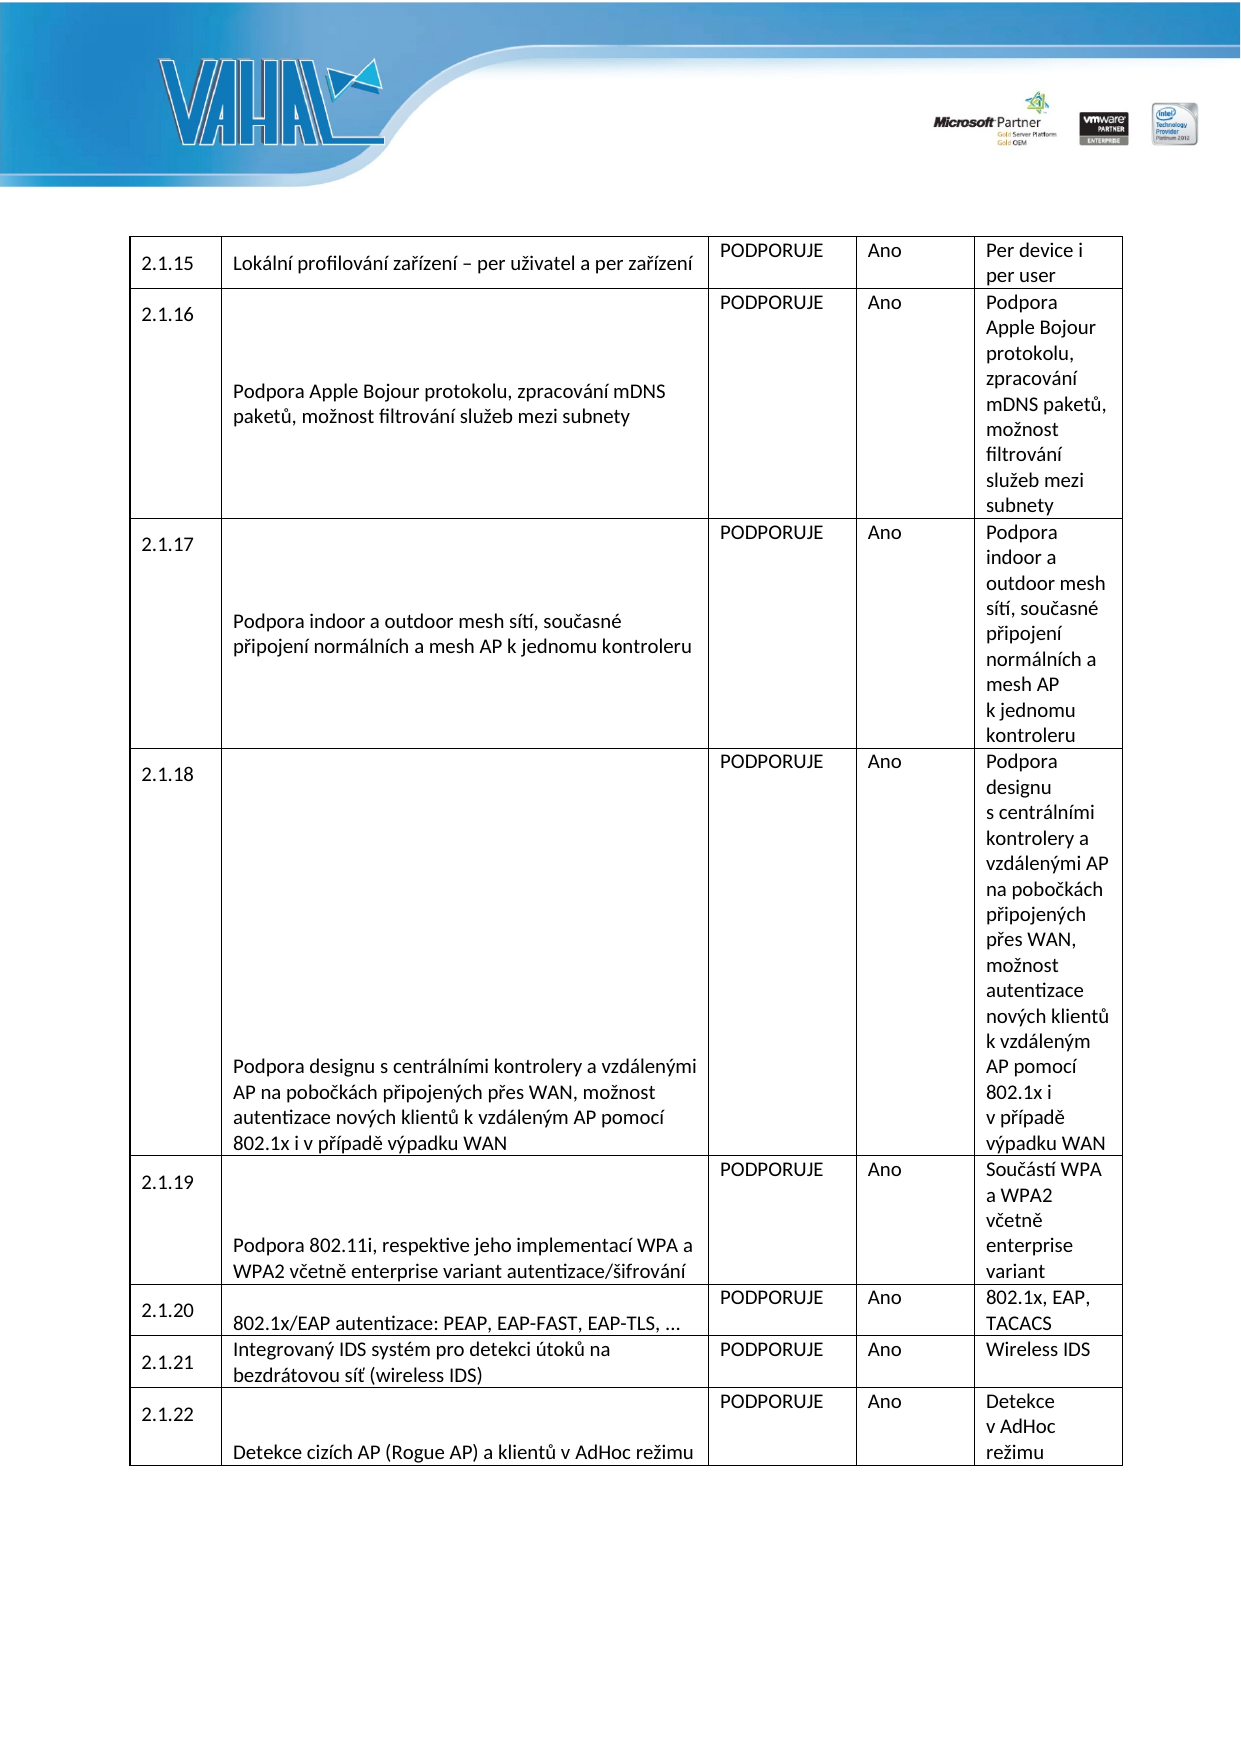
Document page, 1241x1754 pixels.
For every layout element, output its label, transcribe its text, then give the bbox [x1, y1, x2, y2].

table_cell 802.1x, EAP, TACACS [975, 1285, 1122, 1335]
table_cell 2.1.17 [131, 519, 221, 748]
table_cell Podpora designu s centrálními kontrolery a vzdálenými AP na pobočkách připojených přes WAN, možnost autentizace nových klientů k vzdáleným AP pomocí 802.1x i v případě výpadku WAN [975, 749, 1122, 1155]
picture [0, 2, 1241, 189]
table_cell 2.1.22 [131, 1388, 221, 1464]
table_cell PODPORUJE [709, 1156, 856, 1283]
table_cell Ano [857, 1285, 974, 1335]
table_cell Ano [857, 237, 974, 288]
table_cell Per device i per user [975, 237, 1122, 288]
table_cell Wireless IDS [975, 1336, 1122, 1387]
table_cell Detekce cizích AP (Rogue AP) a klientů v AdHoc režimu [222, 1388, 708, 1464]
table_cell Ano [857, 1388, 974, 1464]
table_cell Integrovaný IDS systém pro detekci útoků na bezdrátovou síť (wireless IDS) [222, 1336, 708, 1387]
table_cell Podpora 802.11i, respektive jeho implementací WPA a WPA2 včetně enterprise variant autentizace/šifrování [222, 1156, 708, 1283]
table_cell Ano [857, 519, 974, 748]
table_cell Ano [857, 1156, 974, 1283]
table_cell PODPORUJE [709, 289, 856, 518]
table_cell PODPORUJE [709, 1285, 856, 1335]
table_cell Podpora Apple Bojour protokolu, zpracování mDNS paketů, možnost filtrování služeb mezi subnety [975, 289, 1122, 518]
table_cell 2.1.16 [131, 289, 221, 518]
table_cell PODPORUJE [709, 749, 856, 1155]
table_cell 802.1x/EAP autentizace: PEAP, EAP-FAST, EAP-TLS, ... [222, 1285, 708, 1335]
table_cell Součástí WPA a WPA2 včetně enterprise variant [975, 1156, 1122, 1283]
table_cell 2.1.20 [131, 1285, 221, 1335]
table_cell Podpora indoor a outdoor mesh sítí, současné připojení normálních a mesh AP k jednomu kontroleru [975, 519, 1122, 748]
table_cell Podpora designu s centrálními kontrolery a vzdálenými AP na pobočkách připojených přes WAN, možnost autentizace nových klientů k vzdáleným AP pomocí 802.1x i v případě výpadku WAN [222, 749, 708, 1155]
table_cell 2.1.21 [131, 1336, 221, 1387]
table_cell Lokální profilování zařízení – per uživatel a per zařízení [222, 237, 708, 288]
table_cell Ano [857, 749, 974, 1155]
table_cell PODPORUJE [709, 519, 856, 748]
table_cell 2.1.19 [131, 1156, 221, 1283]
table_cell PODPORUJE [709, 1388, 856, 1464]
table_cell PODPORUJE [709, 1336, 856, 1387]
table_cell 2.1.15 [131, 237, 221, 288]
table_cell 2.1.18 [131, 749, 221, 1155]
table_cell PODPORUJE [709, 237, 856, 288]
table_cell Podpora indoor a outdoor mesh sítí, současné připojení normálních a mesh AP k jednomu kontroleru [222, 519, 708, 748]
table_cell Podpora Apple Bojour protokolu, zpracování mDNS paketů, možnost filtrování služeb mezi subnety [222, 289, 708, 518]
table_cell Ano [857, 289, 974, 518]
table_cell Ano [857, 1336, 974, 1387]
table_cell Detekce v AdHoc režimu [975, 1388, 1122, 1464]
